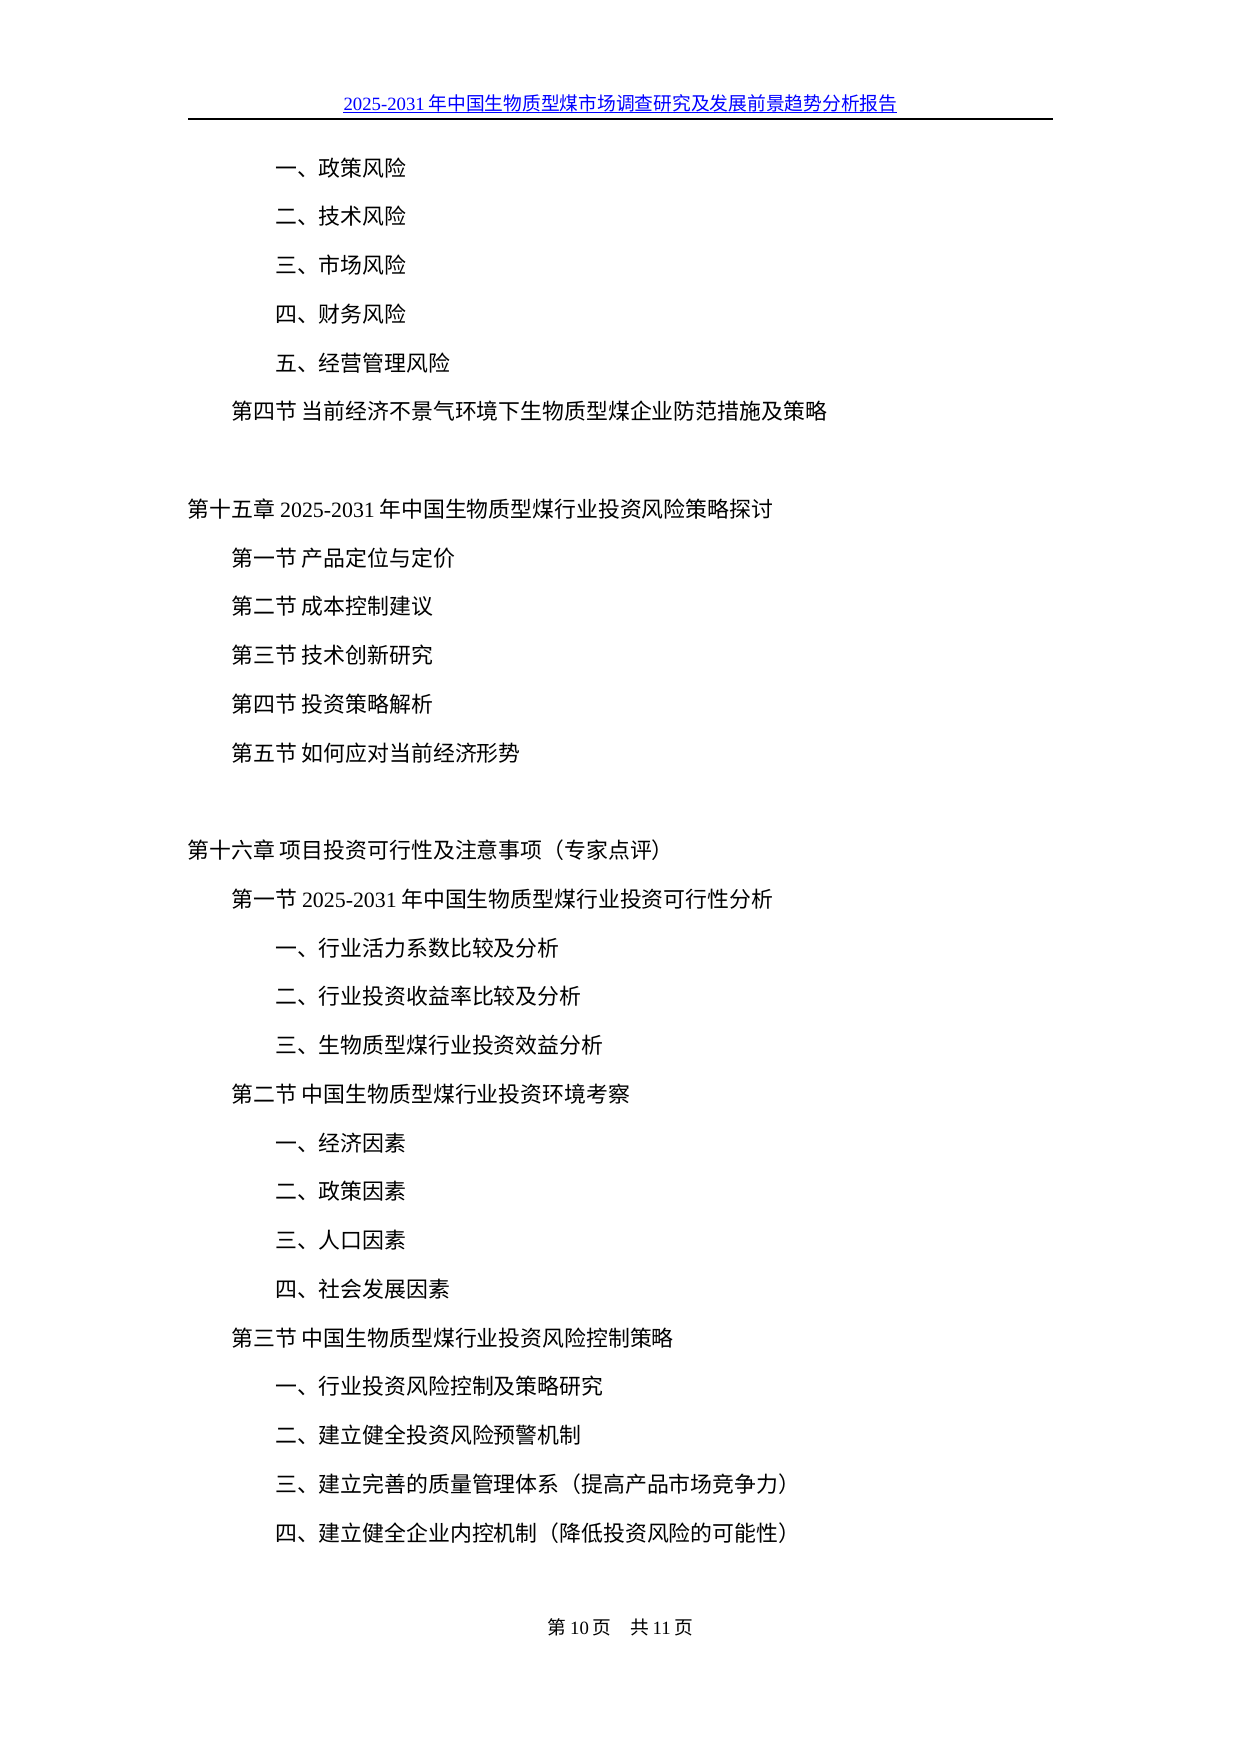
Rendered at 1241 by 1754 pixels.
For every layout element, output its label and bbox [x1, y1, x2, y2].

text [187, 150, 1053, 1548]
